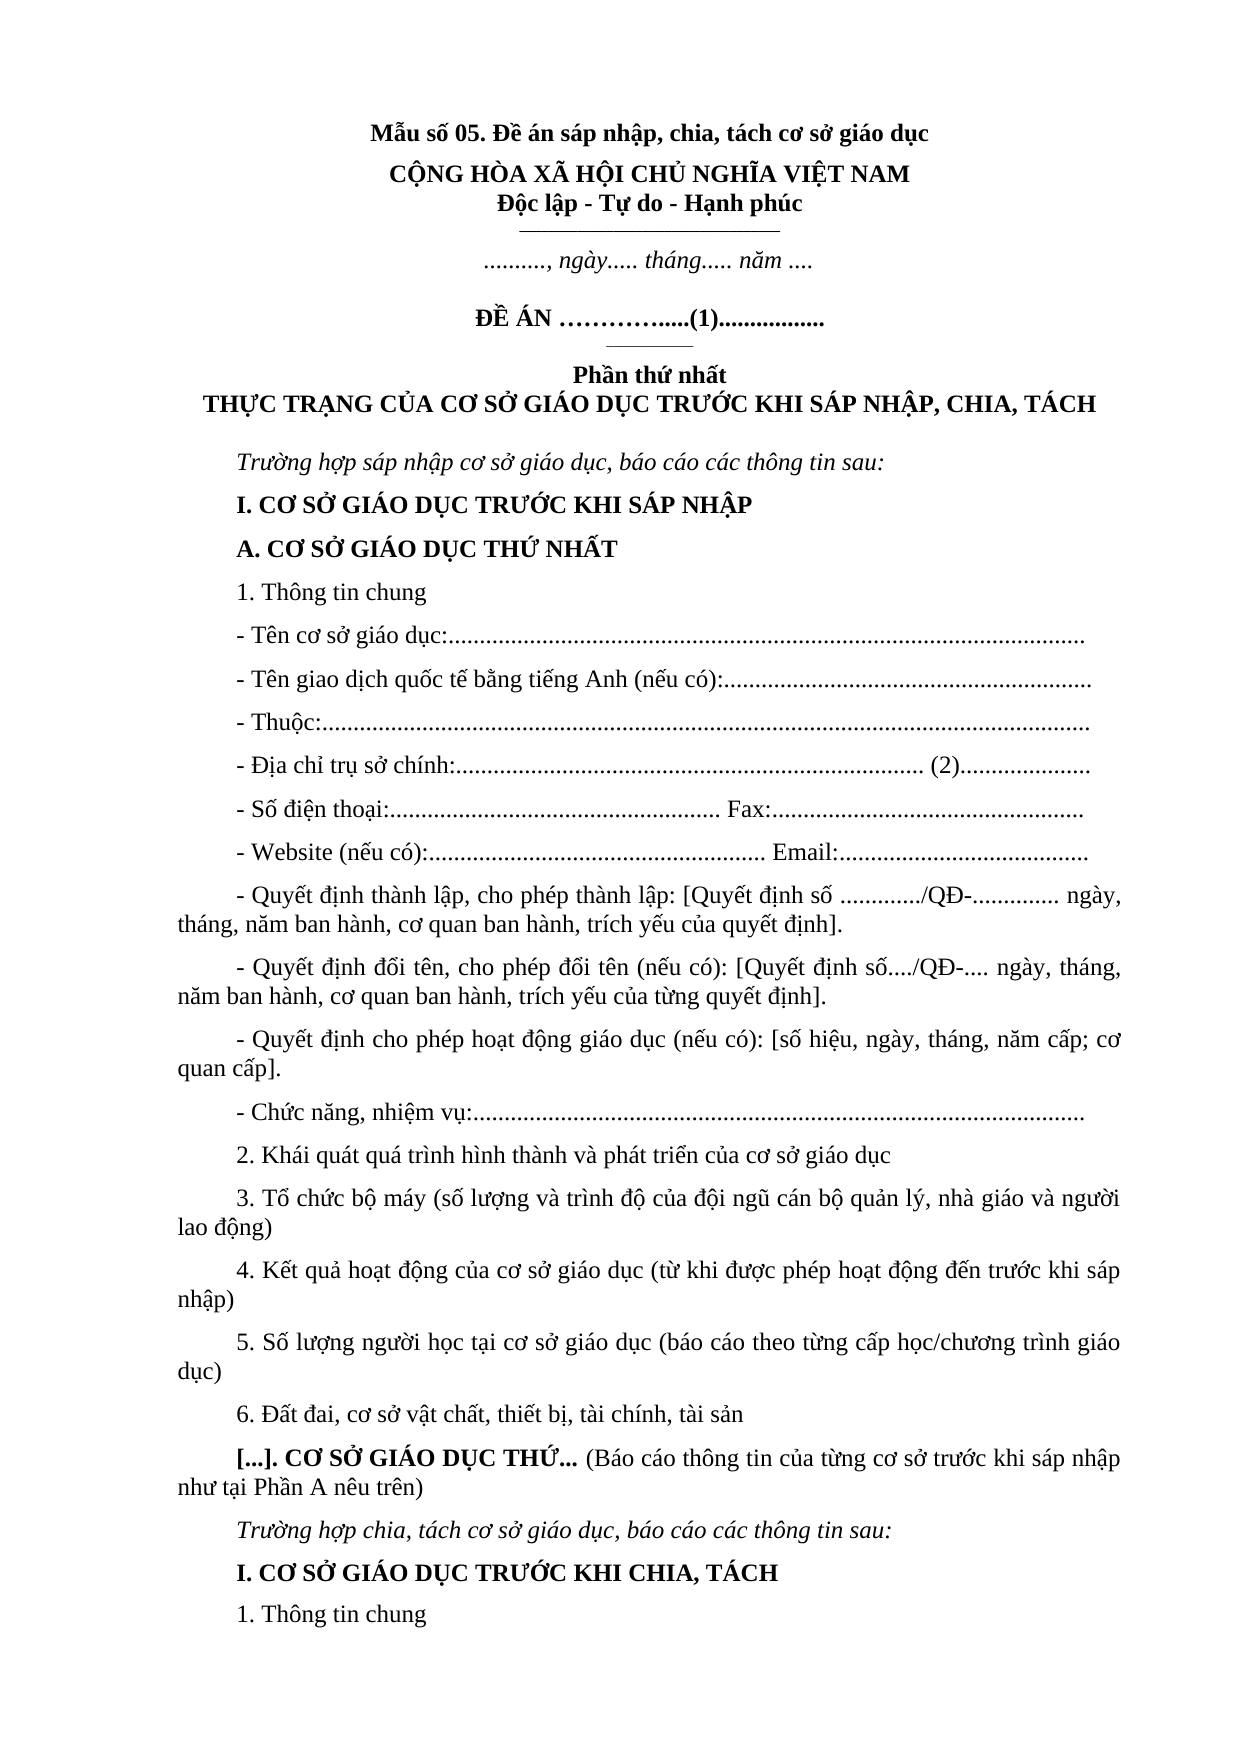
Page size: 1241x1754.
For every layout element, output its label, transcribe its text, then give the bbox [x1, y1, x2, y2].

text Trường hợp chia, tách cơ sở giáo dục, báo cáo các thông tin sau: [177, 1515, 1122, 1544]
text 3. Tổ chức bộ máy (số lượng và trình độ của đội ngũ cán bộ quản lý, nhà giáo và người lao động) [177, 1183, 1122, 1241]
text A. CƠ SỞ GIÁO DỤC THỨ NHẤT [177, 534, 1122, 562]
text - Chức năng, nhiệm vụ:.................................................................................................. [177, 1097, 1122, 1125]
text - Tên giao dịch quốc tế bằng tiếng Anh (nếu có):........................................................... [177, 664, 1122, 692]
text - Địa chỉ trụ sở chính:........................................................................... (2)..................... [177, 750, 1122, 779]
text THỰC TRẠNG CỦA CƠ SỞ GIÁO DỤC TRƯỚC KHI SÁP NHẬP, CHIA, TÁCH [177, 389, 1122, 418]
text I. CƠ SỞ GIÁO DỤC TRƯỚC KHI SÁP NHẬP [177, 490, 1122, 519]
text 6. Đất đai, cơ sở vật chất, thiết bị, tài chính, tài sản [177, 1399, 1122, 1428]
text Phần thứ nhất [177, 361, 1122, 389]
text ____________ [177, 332, 1122, 361]
text ĐỀ ÁN ………….....(1)................. [177, 303, 1122, 332]
text 1. Thông tin chung [177, 577, 1122, 606]
text Trường hợp sáp nhập cơ sở giáo dục, báo cáo các thông tin sau: [177, 447, 1122, 476]
text - Quyết định cho phép hoạt động giáo dục (nếu có): [số hiệu, ngày, tháng, năm cấp; cơ quan cấp]. [177, 1024, 1122, 1082]
text - Số điện thoại:..................................................... Fax:.................................................. [177, 794, 1122, 822]
text 2. Khái quát quá trình hình thành và phát triển của cơ sở giáo dục [177, 1140, 1122, 1169]
text CỘNG HÒA XÃ HỘI CHỦ NGHĨA VIỆT NAM Độc lập - Tự do - Hạnh phúc ____________________________________ [177, 159, 1122, 246]
text [...]. CƠ SỞ GIÁO DỤC THỨ... (Báo cáo thông tin của từng cơ sở trước khi sáp nhập như tại Phần A nêu trên) [177, 1443, 1122, 1500]
text - Website (nếu có):...................................................... Email:........................................ [177, 837, 1122, 866]
text I. CƠ SỞ GIÁO DỤC TRƯỚC KHI CHIA, TÁCH [177, 1558, 1122, 1587]
text - Thuộc:........................................................................................................................... [177, 707, 1122, 736]
text - Tên cơ sở giáo dục:...................................................................................................... [177, 620, 1122, 649]
text 1. Thông tin chung [177, 1599, 1122, 1628]
text .........., ngày..... tháng..... năm .... [177, 246, 1122, 274]
text - Quyết định thành lập, cho phép thành lập: [Quyết định số ............./QĐ-.............. ngày, tháng, năm ban hành, cơ quan ban hành, trích yếu của quyết định]. [177, 880, 1122, 938]
text Mẫu số 05. Đề án sáp nhập, chia, tách cơ sở giáo dục [177, 118, 1122, 147]
text - Quyết định đổi tên, cho phép đổi tên (nếu có): [Quyết định số..../QĐ-.... ngày, tháng, năm ban hành, cơ quan ban hành, trích yếu của từng quyết định]. [177, 952, 1122, 1010]
text 4. Kết quả hoạt động của cơ sở giáo dục (từ khi được phép hoạt động đến trước khi sáp nhập) [177, 1255, 1122, 1313]
text 5. Số lượng người học tại cơ sở giáo dục (báo cáo theo từng cấp học/chương trình giáo dục) [177, 1327, 1122, 1385]
